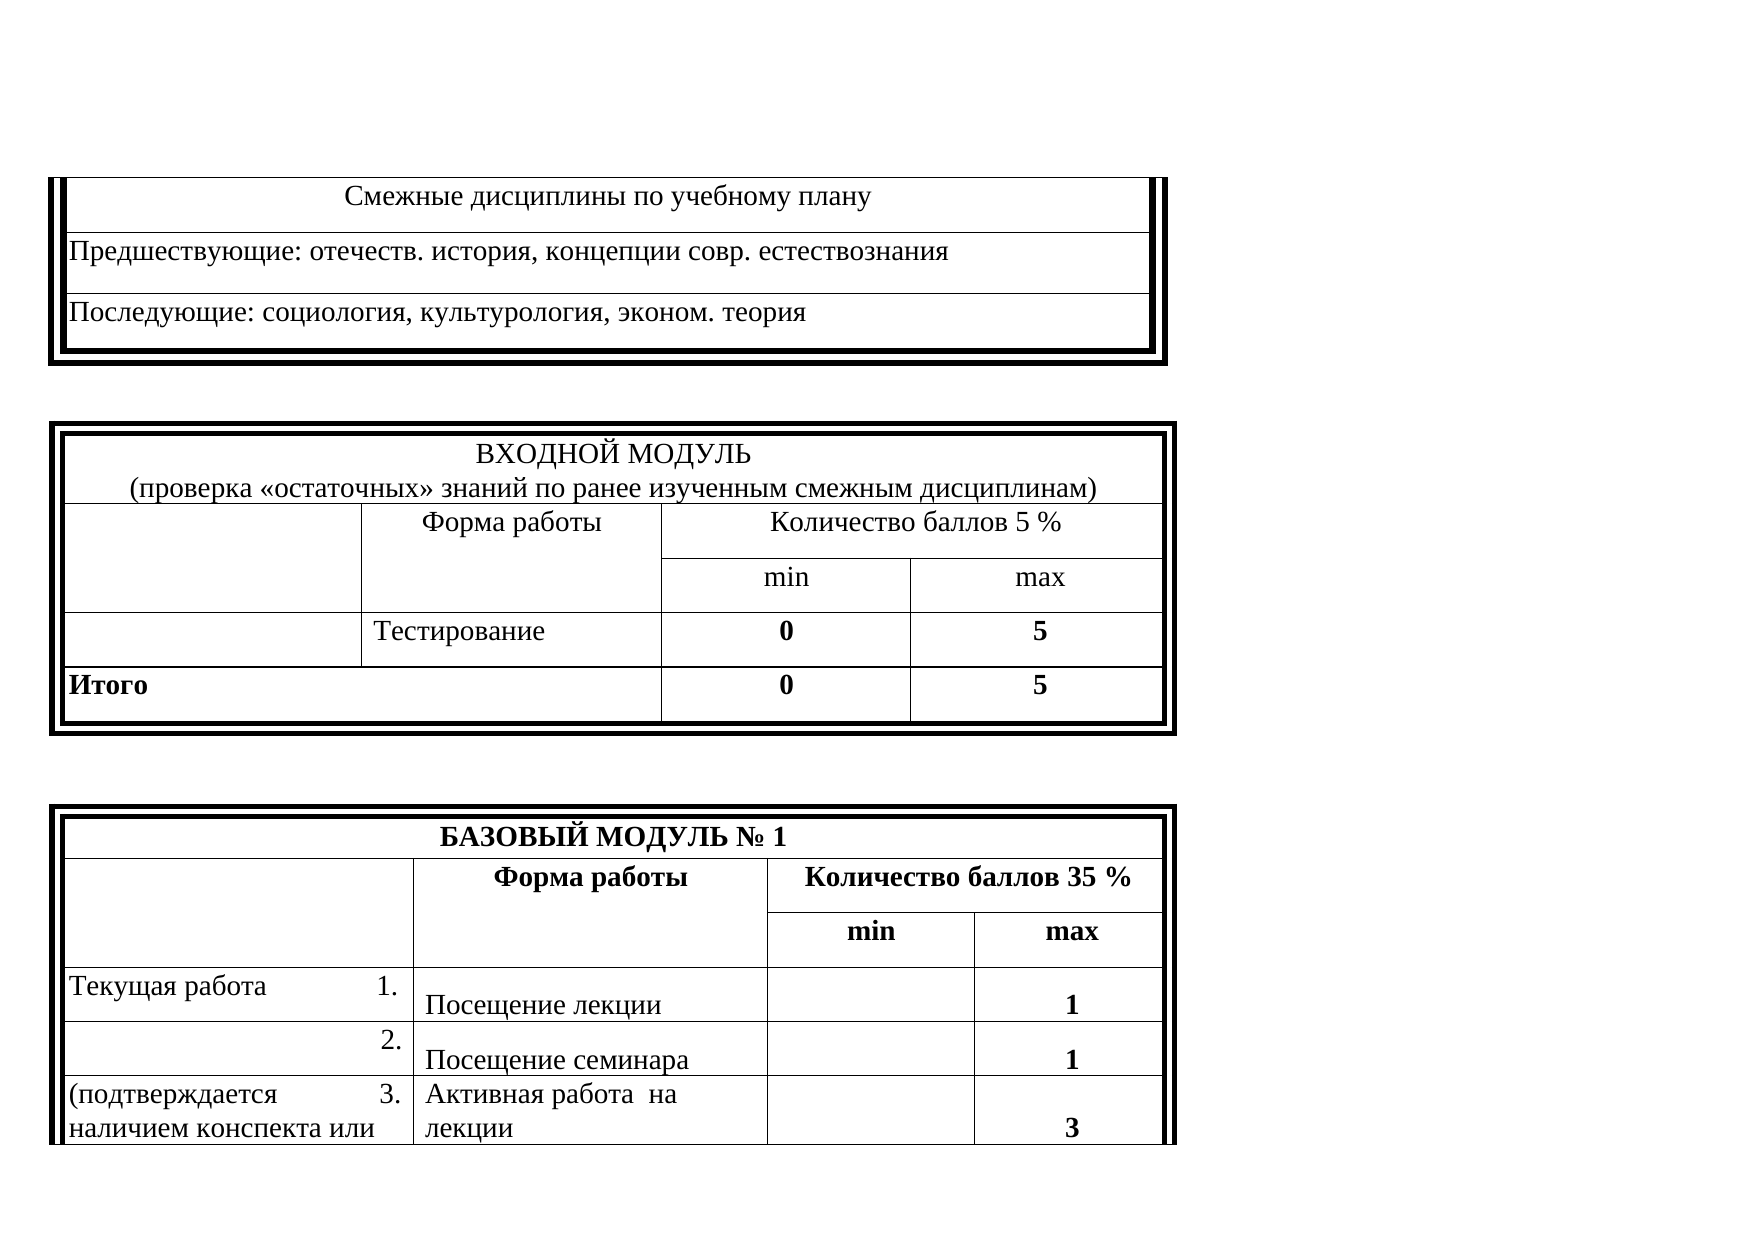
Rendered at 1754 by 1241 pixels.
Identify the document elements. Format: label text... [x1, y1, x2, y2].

table_cell Смежные дисциплины по учебному плану [67, 178, 1149, 232]
table_cell 2. [65, 1022, 413, 1075]
table_cell Текущая работа 1. [65, 968, 413, 1021]
table_cell Тестирование [362, 613, 661, 666]
table_cell [65, 613, 361, 666]
table_cell min [768, 913, 974, 967]
table_cell Количество баллов 35 % [768, 859, 1162, 912]
table_cell 0 [662, 613, 910, 666]
table_cell [65, 504, 361, 612]
table_cell Итого [65, 668, 661, 721]
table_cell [414, 1076, 767, 1143]
table_cell Посещение семинара [414, 1022, 767, 1075]
table_cell Форма работы [362, 504, 661, 612]
table_cell Посещение лекции [414, 968, 767, 1021]
table_cell [768, 968, 974, 1021]
table_header БАЗОВЫЙ МОДУЛЬ № 1 [57, 809, 1169, 858]
table_cell [768, 1022, 974, 1075]
table_cell 0 [662, 668, 910, 721]
table_cell max [911, 559, 1162, 612]
table_cell 3 [975, 1076, 1162, 1143]
table_cell max [975, 913, 1162, 967]
table_cell [65, 859, 413, 967]
table_cell 5 [911, 668, 1162, 721]
table_cell Количество баллов 5 % [662, 504, 1162, 558]
table_cell 5 [911, 613, 1162, 666]
table_cell [768, 1076, 974, 1143]
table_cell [65, 1076, 413, 1143]
table_header Входной МОДУЛЬ (проверка «остаточных» знаний по ранее изученным смежным дисциплинам) [57, 426, 1169, 503]
table_cell min [662, 559, 910, 612]
table_cell Последующие: социология, культурология, эконом. теория [67, 294, 1149, 347]
table_cell 1 [975, 968, 1162, 1021]
table_cell Предшествующие: отечеств. история, концепции совр. естествознания [67, 233, 1149, 293]
table_cell Форма работы [414, 859, 767, 967]
table_cell 1 [975, 1022, 1162, 1075]
